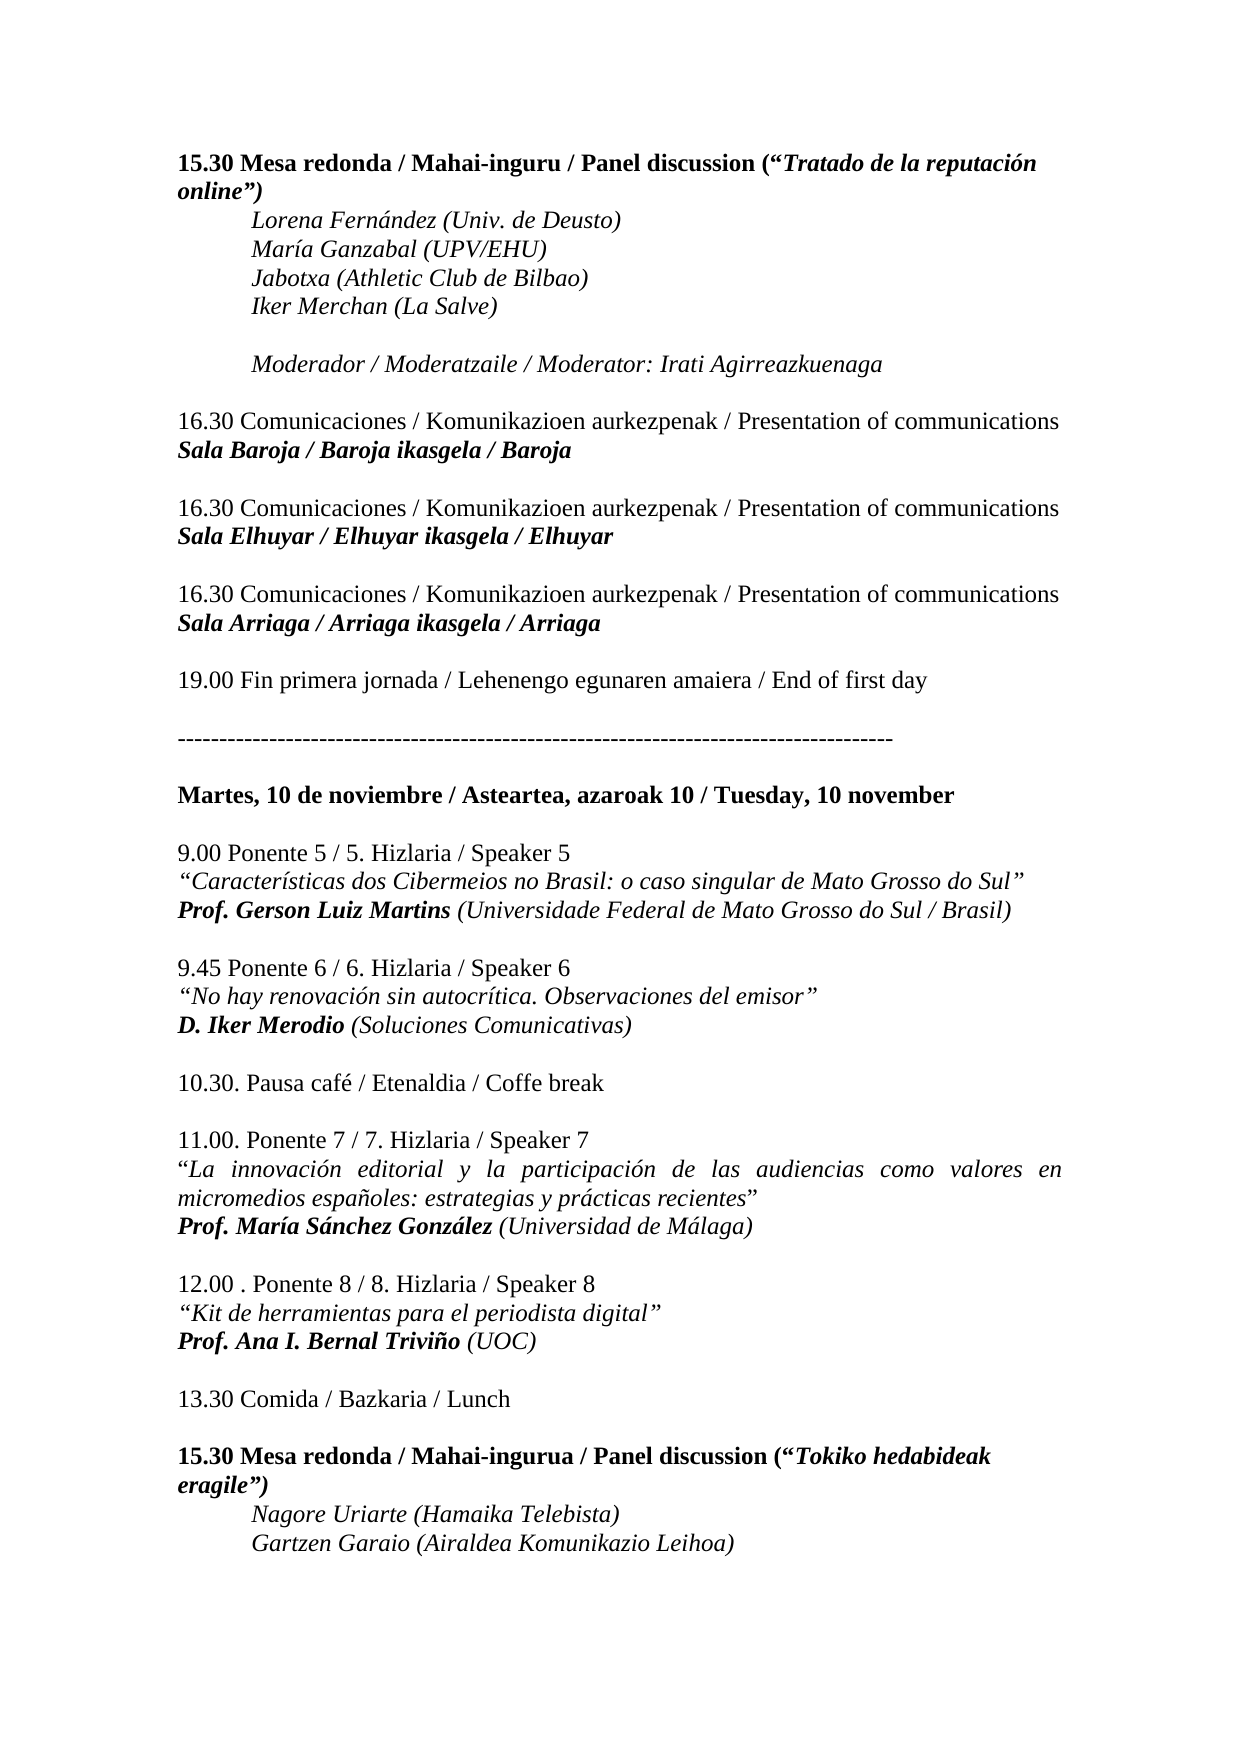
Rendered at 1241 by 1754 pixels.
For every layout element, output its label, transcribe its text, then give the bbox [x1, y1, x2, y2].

text María Ganzabal (UPV/EHU) [177, 234, 1063, 263]
text 9.45 Ponente 6 / 6. Hizlaria / Speaker 6 [177, 953, 1063, 981]
text Martes, 10 de noviembre / Asteartea, azaroak 10 / Tuesday, 10 november [177, 780, 1063, 809]
text 10.30. Pausa café / Etenaldia / Coffe break [177, 1068, 1063, 1096]
text 19.00 Fin primera jornada / Lehenengo egunaren amaiera / End of first day [177, 665, 1063, 694]
text Sala Arriaga / Arriaga ikasgela / Arriaga [177, 608, 1063, 636]
text 16.30 Comunicaciones / Komunikazioen aurkezpenak / Presentation of communications [177, 493, 1063, 521]
text Iker Merchan (La Salve) [177, 291, 1063, 320]
text 15.30 Mesa redonda / Mahai-ingurua / Panel discussion (“Tokiko hedabideak eragile”) [177, 1441, 1063, 1499]
text Sala Baroja / Baroja ikasgela / Baroja [177, 435, 1063, 464]
subtitle “No hay renovación sin autocrítica. Observaciones del emisor” [177, 981, 1063, 1010]
text 16.30 Comunicaciones / Komunikazioen aurkezpenak / Presentation of communications [177, 579, 1063, 608]
text 9.00 Ponente 5 / 5. Hizlaria / Speaker 5 [177, 838, 1063, 866]
subtitle “Características dos Cibermeios no Brasil: o caso singular de Mato Grosso do Sul” [177, 866, 1063, 895]
text 15.30 Mesa redonda / Mahai-inguru / Panel discussion (“Tratado de la reputación online”) [177, 148, 1063, 205]
text Prof. María Sánchez González (Universidad de Málaga) [177, 1211, 1063, 1240]
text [251, 1499, 1063, 1556]
text 12.00 . Ponente 8 / 8. Hizlaria / Speaker 8 [177, 1269, 1063, 1298]
subtitle “La innovación editorial y la participación de las audiencias como valores en micromedios españoles: estrategias y prácticas recientes” [177, 1154, 1063, 1211]
text 16.30 Comunicaciones / Komunikazioen aurkezpenak / Presentation of communications [177, 406, 1063, 435]
text D. Iker Merodio (Soluciones Comunicativas) [177, 1010, 1063, 1039]
text -------------------------------------------------------------------------------------- [177, 723, 1063, 751]
text 11.00. Ponente 7 / 7. Hizlaria / Speaker 7 [177, 1125, 1063, 1154]
text Moderador / Moderatzaile / Moderator: Irati Agirreazkuenaga [177, 349, 1063, 378]
text Prof. Ana I. Bernal Triviño (UOC) [177, 1326, 1063, 1355]
text Prof. Gerson Luiz Martins (Universidade Federal de Mato Grosso do Sul / Brasil) [177, 895, 1063, 924]
text Jabotxa (Athletic Club de Bilbao) [177, 263, 1063, 291]
text Sala Elhuyar / Elhuyar ikasgela / Elhuyar [177, 521, 1063, 550]
text 13.30 Comida / Bazkaria / Lunch [177, 1384, 1063, 1413]
text Lorena Fernández (Univ. de Deusto) [177, 205, 1063, 234]
text “Kit de herramientas para el periodista digital” [177, 1298, 1063, 1326]
